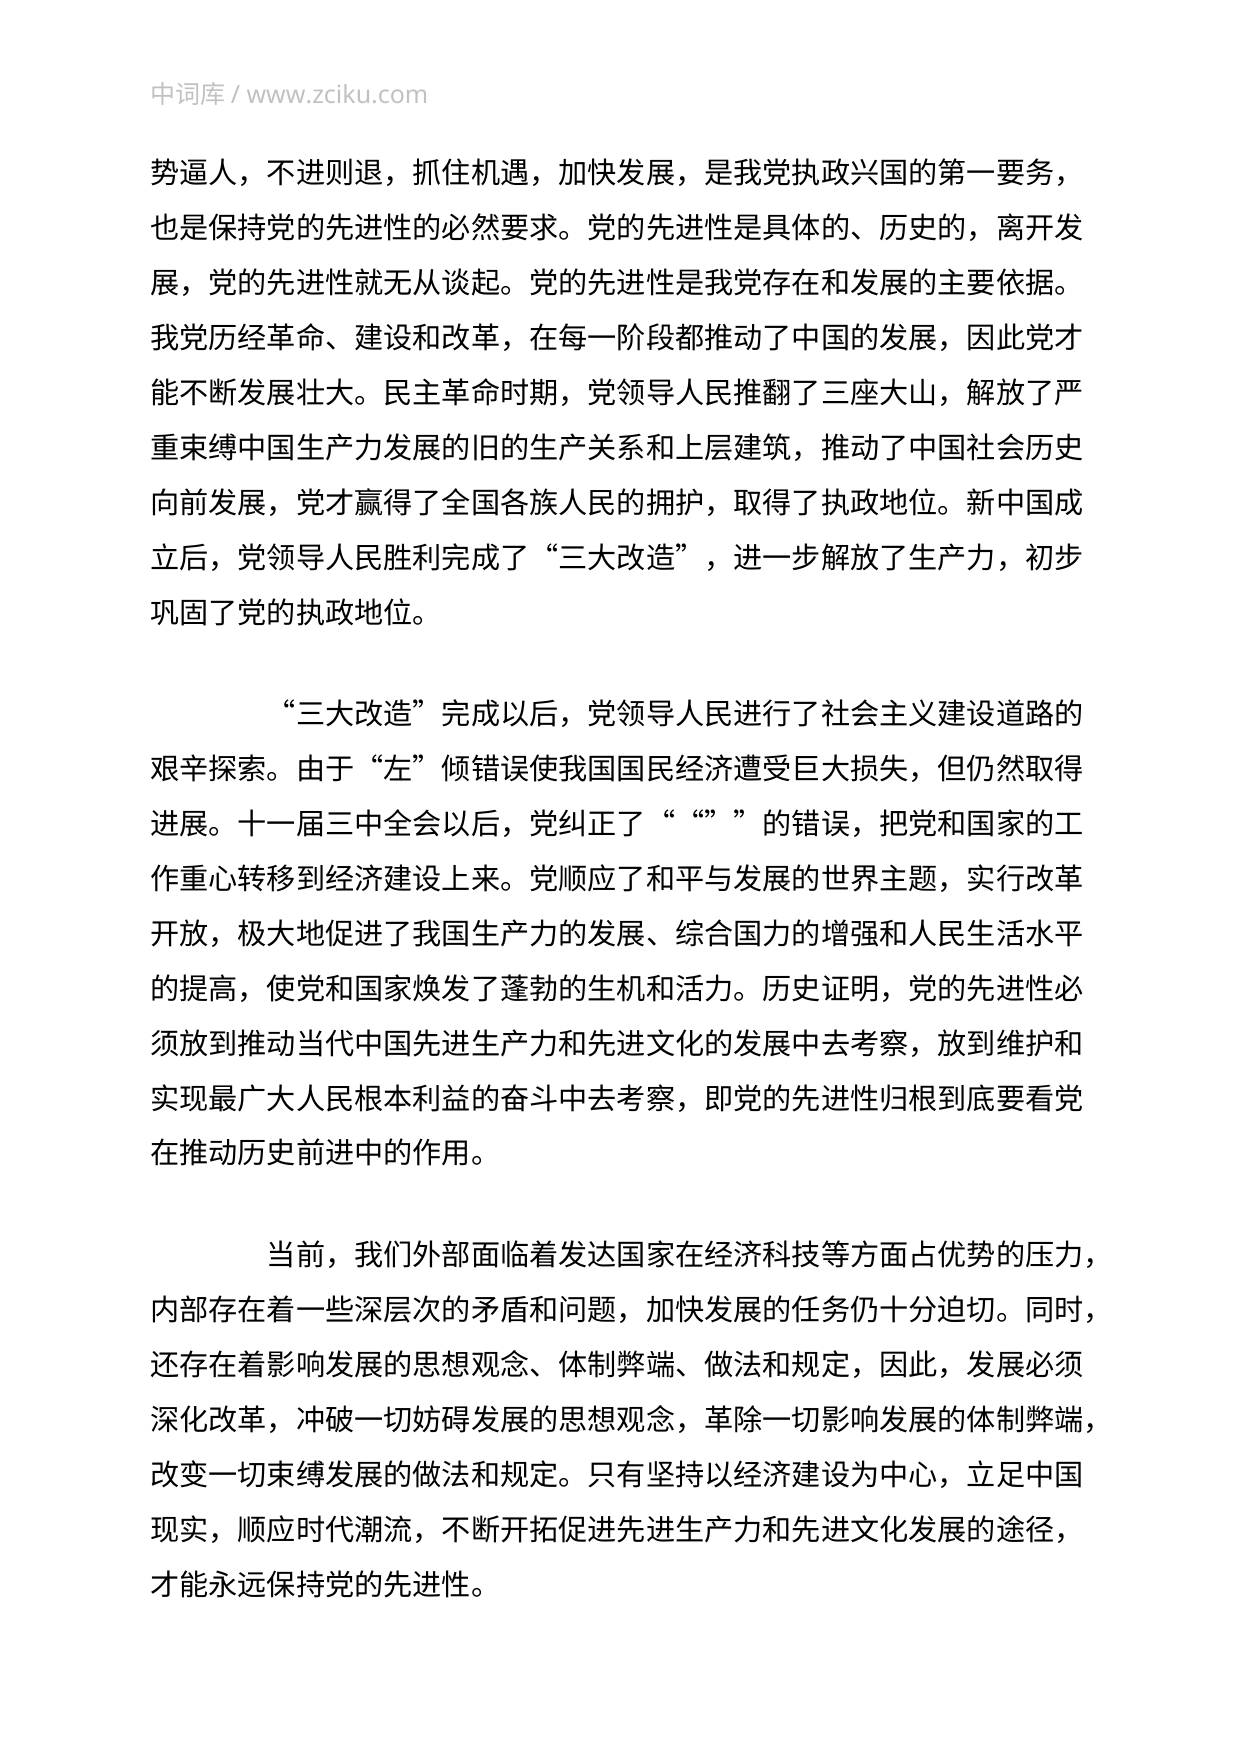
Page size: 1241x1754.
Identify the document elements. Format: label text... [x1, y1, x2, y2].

text “三大改造”完成以后，党领导人民进行了社会主义建设道路的艰辛探索。由于“左”倾错误使我国国民经济遭受巨大损失，但仍然取得进展。十一届三中全会以后，党纠正了““””的错误，把党和国家的工作重心转移到经济建设上来。党顺应了和平与发展的世界主题，实行改革开放，极大地促进了我国生产力的发展、综合国力的增强和人民生活水平的提高，使党和国家焕发了蓬勃的生机和活力。历史证明，党的先进性必须放到推动当代中国先进生产力和先进文化的发展中去考察，放到维护和实现最广大人民根本利益的奋斗中去考察，即党的先进性归根到底要看党在推动历史前进中的作用。 [150, 691, 1090, 1172]
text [150, 150, 1090, 631]
text 当前，我们外部面临着发达国家在经济科技等方面占优势的压力，内部存在着一些深层次的矛盾和问题，加快发展的任务仍十分迫切。同时，还存在着影响发展的思想观念、体制弊端、做法和规定，因此，发展必须深化改革，冲破一切妨碍发展的思想观念，革除一切影响发展的体制弊端，改变一切束缚发展的做法和规定。只有坚持以经济建设为中心，立足中国现实，顺应时代潮流，不断开拓促进先进生产力和先进文化发展的途径，才能永远保持党的先进性。 [150, 1232, 1090, 1603]
